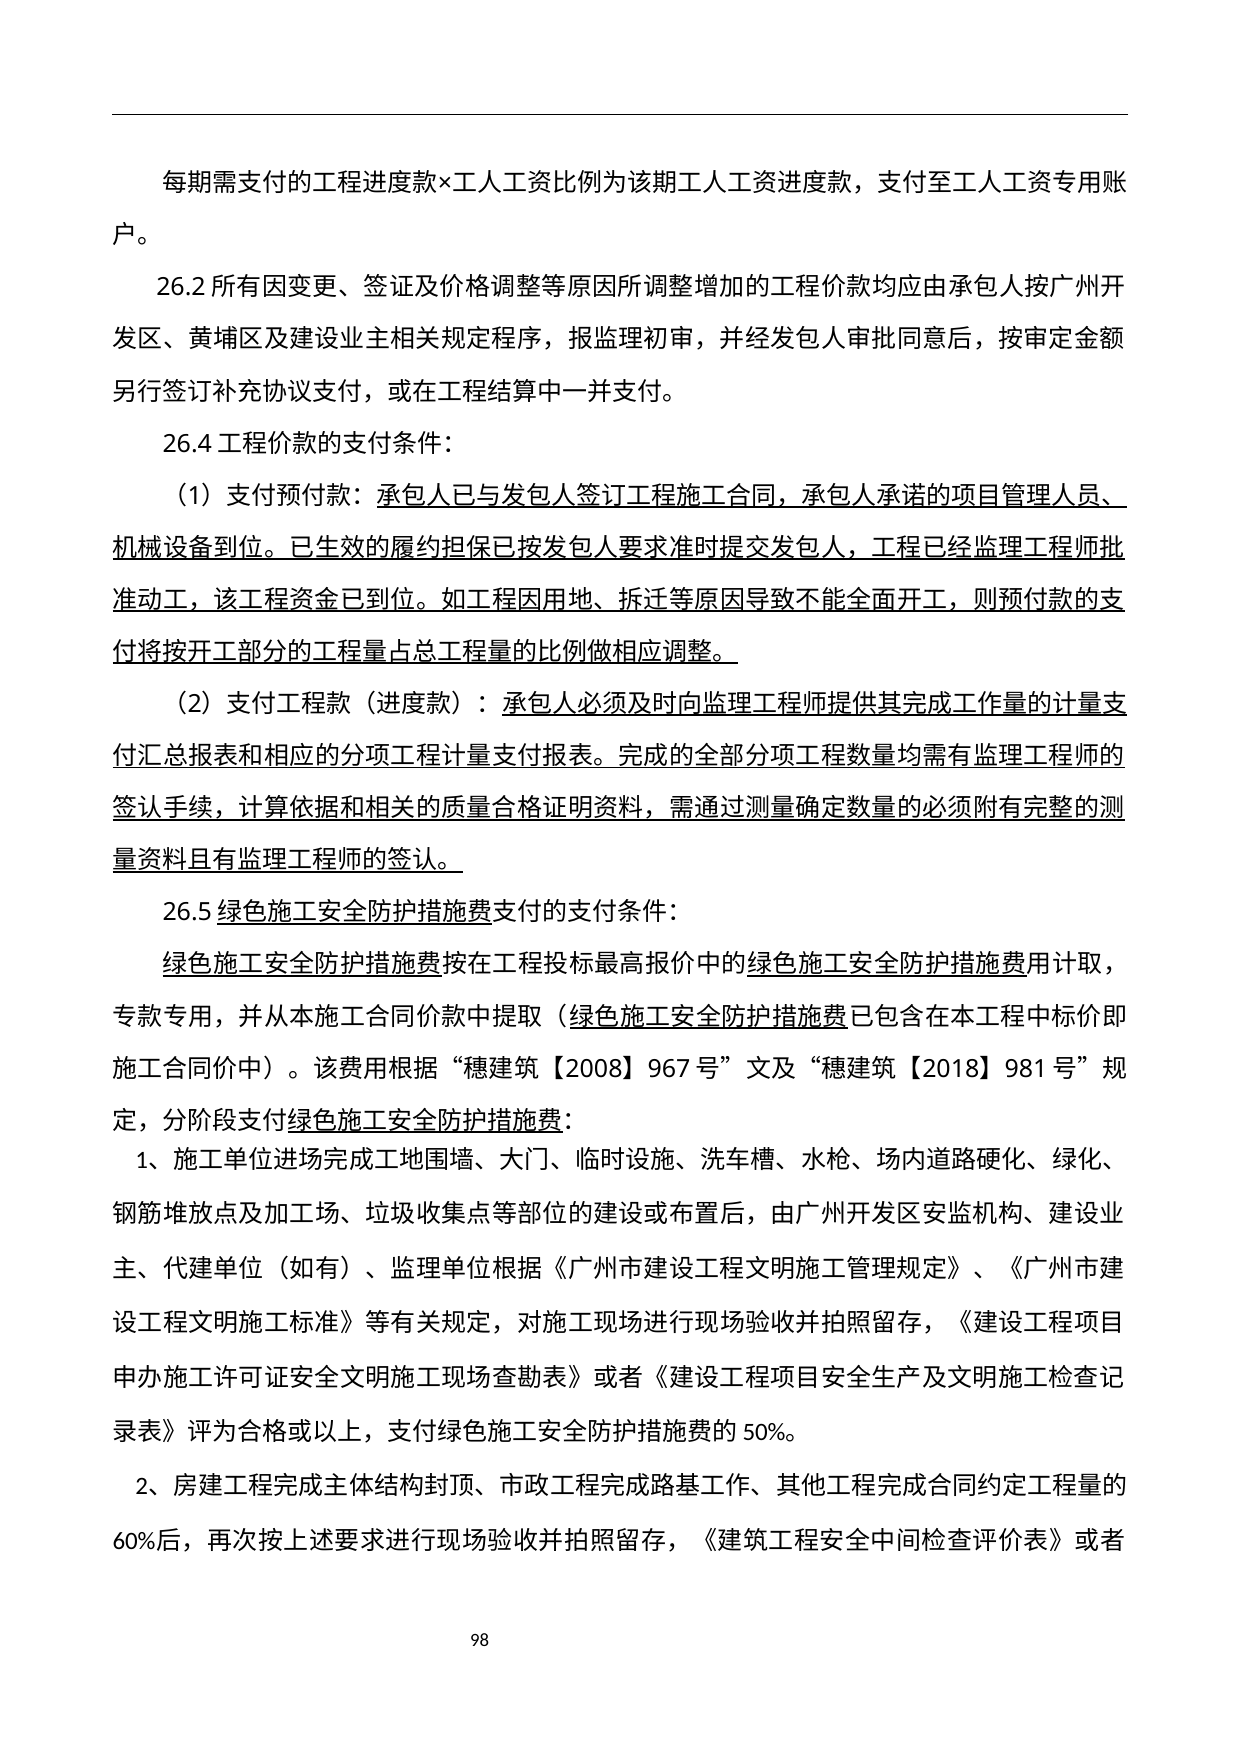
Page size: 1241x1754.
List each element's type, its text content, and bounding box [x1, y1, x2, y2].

text 每期需支付的工程进度款×工人工资比例为该期工人工资进度款，支付至工人工资专用账户。 [112, 150, 1128, 254]
text 26.4工程价款的支付条件： [112, 410, 1128, 462]
text 26.2所有因变更、签证及价格调整等原因所调整增加的工程价款均应由承包人按广州开发区、黄埔区及建设业主相关规定程序，报监理初审，并经发包人审批同意后，按审定金额另行签订补充协议支付，或在工程结算中一并支付。 [112, 254, 1127, 410]
text 1、施工单位进场完成工地围墙、大门、临时设施、洗车槽、水枪、场内道路硬化、绿化、钢筋堆放点及加工场、垃圾收集点等部位的建设或布置后，由广州开发区安监机构、建设业主、代建单位（如有）、监理单位根据《广州市建设工程文明施工管理规定》、《广州市建设工程文明施工标准》等有关规定，对施工现场进行现场验收并拍照留存，《建设工程项目申办施工许可证安全文明施工现场查勘表》或者《建设工程项目安全生产及文明施工检查记录表》评为合格或以上，支付绿色施工安全防护措施费的50%。 [112, 1139, 1128, 1448]
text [112, 1466, 1128, 1556]
text （1）支付预付款：承包人已与发包人签订工程施工合同，承包人承诺的项目管理人员、机械设备到位。已生效的履约担保已按发包人要求准时提交发包人，工程已经监理工程师批准动工，该工程资金已到位。如工程因用地、拆迁等原因导致不能全面开工，则预付款的支付将按开工部分的工程量占总工程量的比例做相应调整。 [112, 462, 1128, 671]
text 绿色施工安全防护措施费按在工程投标最高报价中的绿色施工安全防护措施费用计取，专款专用，并从本施工合同价款中提取（绿色施工安全防护措施费已包含在本工程中标价即施工合同价中）。该费用根据“穗建筑【2008】967号”文及“穗建筑【2018】981号”规定，分阶段支付绿色施工安全防护措施费： [112, 931, 1128, 1139]
text 26.5绿色施工安全防护措施费支付的支付条件： [112, 879, 1128, 931]
text （2）支付工程款（进度款）：承包人必须及时向监理工程师提供其完成工作量的计量支付汇总报表和相应的分项工程计量支付报表。完成的全部分项工程数量均需有监理工程师的签认手续，计算依据和相关的质量合格证明资料，需通过测量确定数量的必须附有完整的测量资料且有监理工程师的签认。 [112, 671, 1128, 879]
